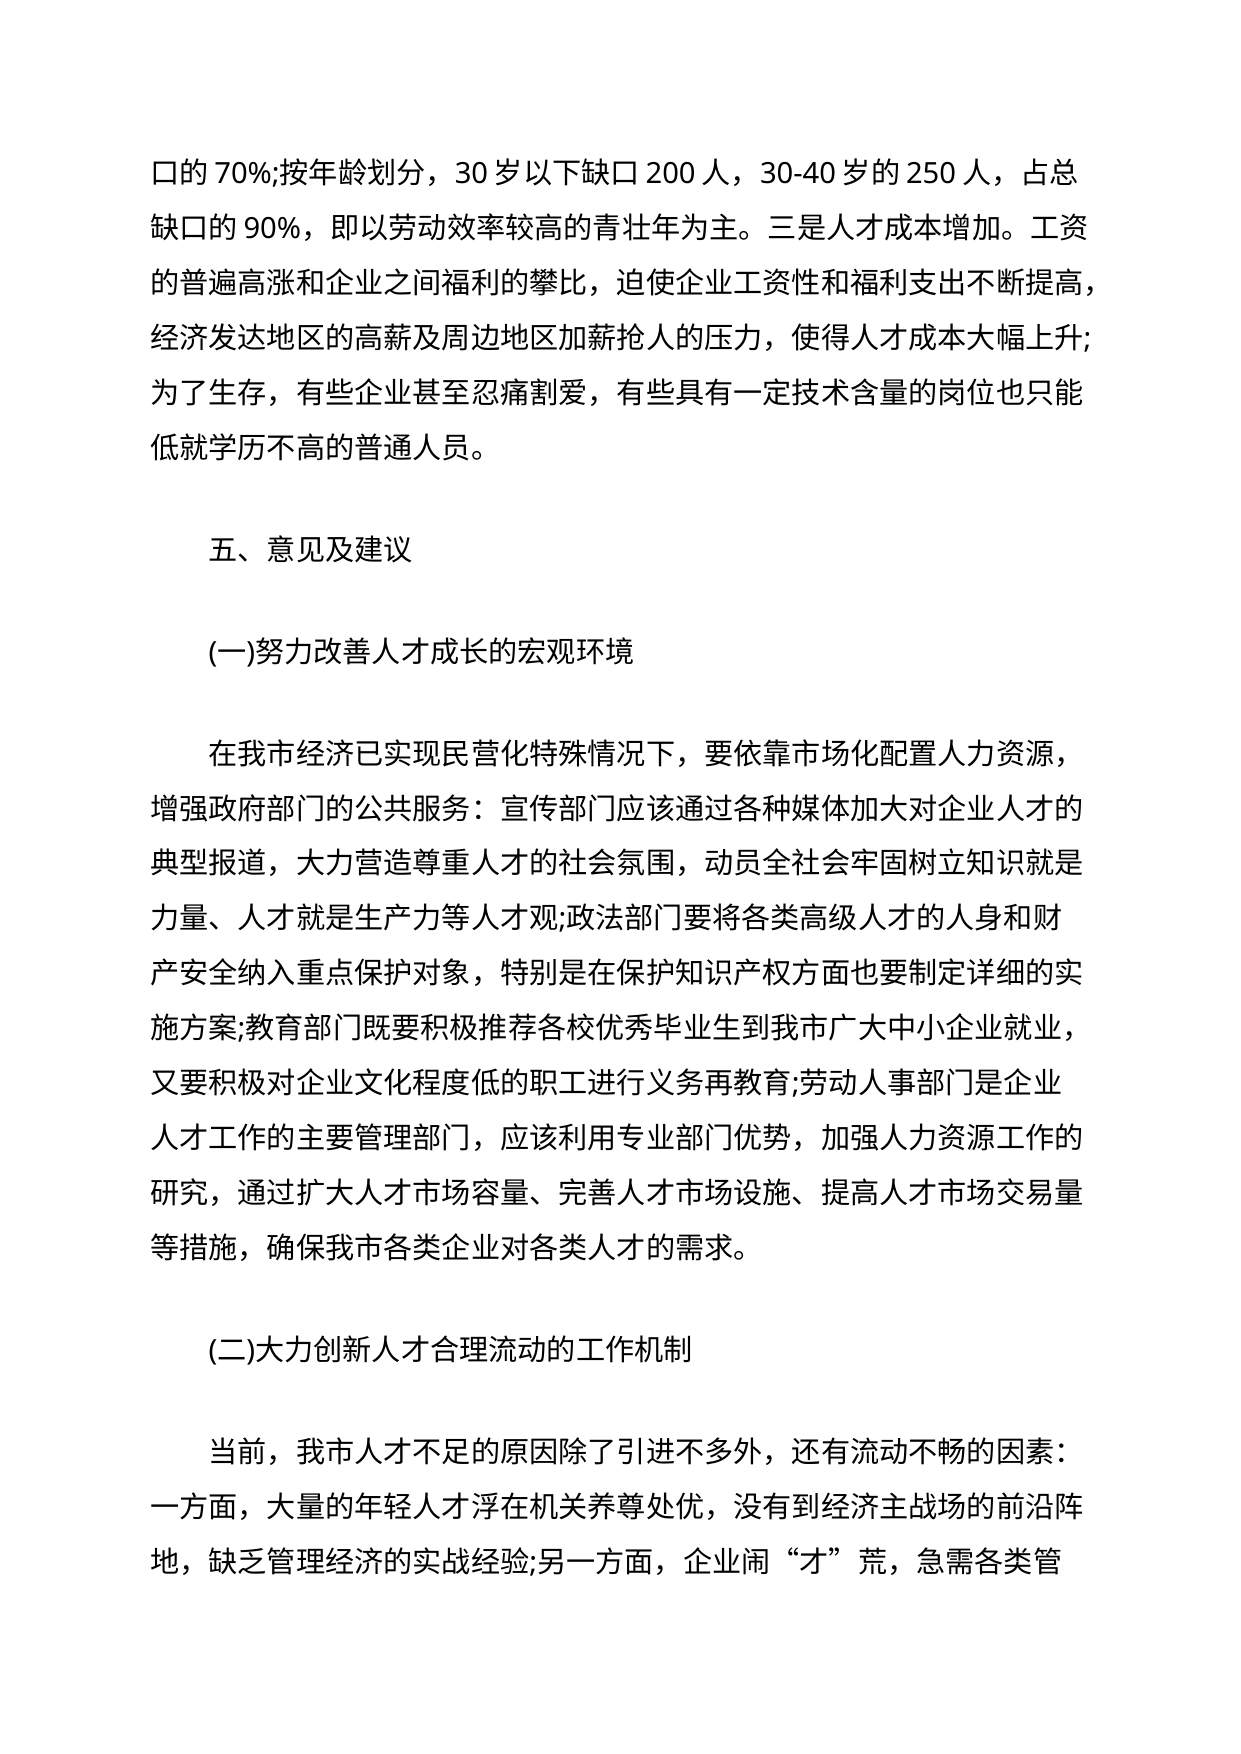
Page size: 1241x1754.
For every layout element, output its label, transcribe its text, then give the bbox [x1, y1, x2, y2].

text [150, 1428, 1090, 1581]
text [150, 150, 1090, 467]
text (二)大力创新人才合理流动的工作机制 [150, 1326, 1090, 1369]
text 在我市经济已实现民营化特殊情况下，要依靠市场化配置人力资源，增强政府部门的公共服务：宣传部门应该通过各种媒体加大对企业人才的典型报道，大力营造尊重人才的社会氛围，动员全社会牢固树立知识就是力量、人才就是生产力等人才观;政法部门要将各类高级人才的人身和财产安全纳入重点保护对象，特别是在保护知识产权方面也要制定详细的实施方案;教育部门既要积极推荐各校优秀毕业生到我市广大中小企业就业，又要积极对企业文化程度低的职工进行义务再教育;劳动人事部门是企业人才工作的主要管理部门，应该利用专业部门优势，加强人力资源工作的研究，通过扩大人才市场容量、完善人才市场设施、提高人才市场交易量等措施，确保我市各类企业对各类人才的需求。 [150, 730, 1090, 1267]
text 五、意见及建议 [150, 527, 1090, 569]
text (一)努力改善人才成长的宏观环境 [150, 628, 1090, 671]
